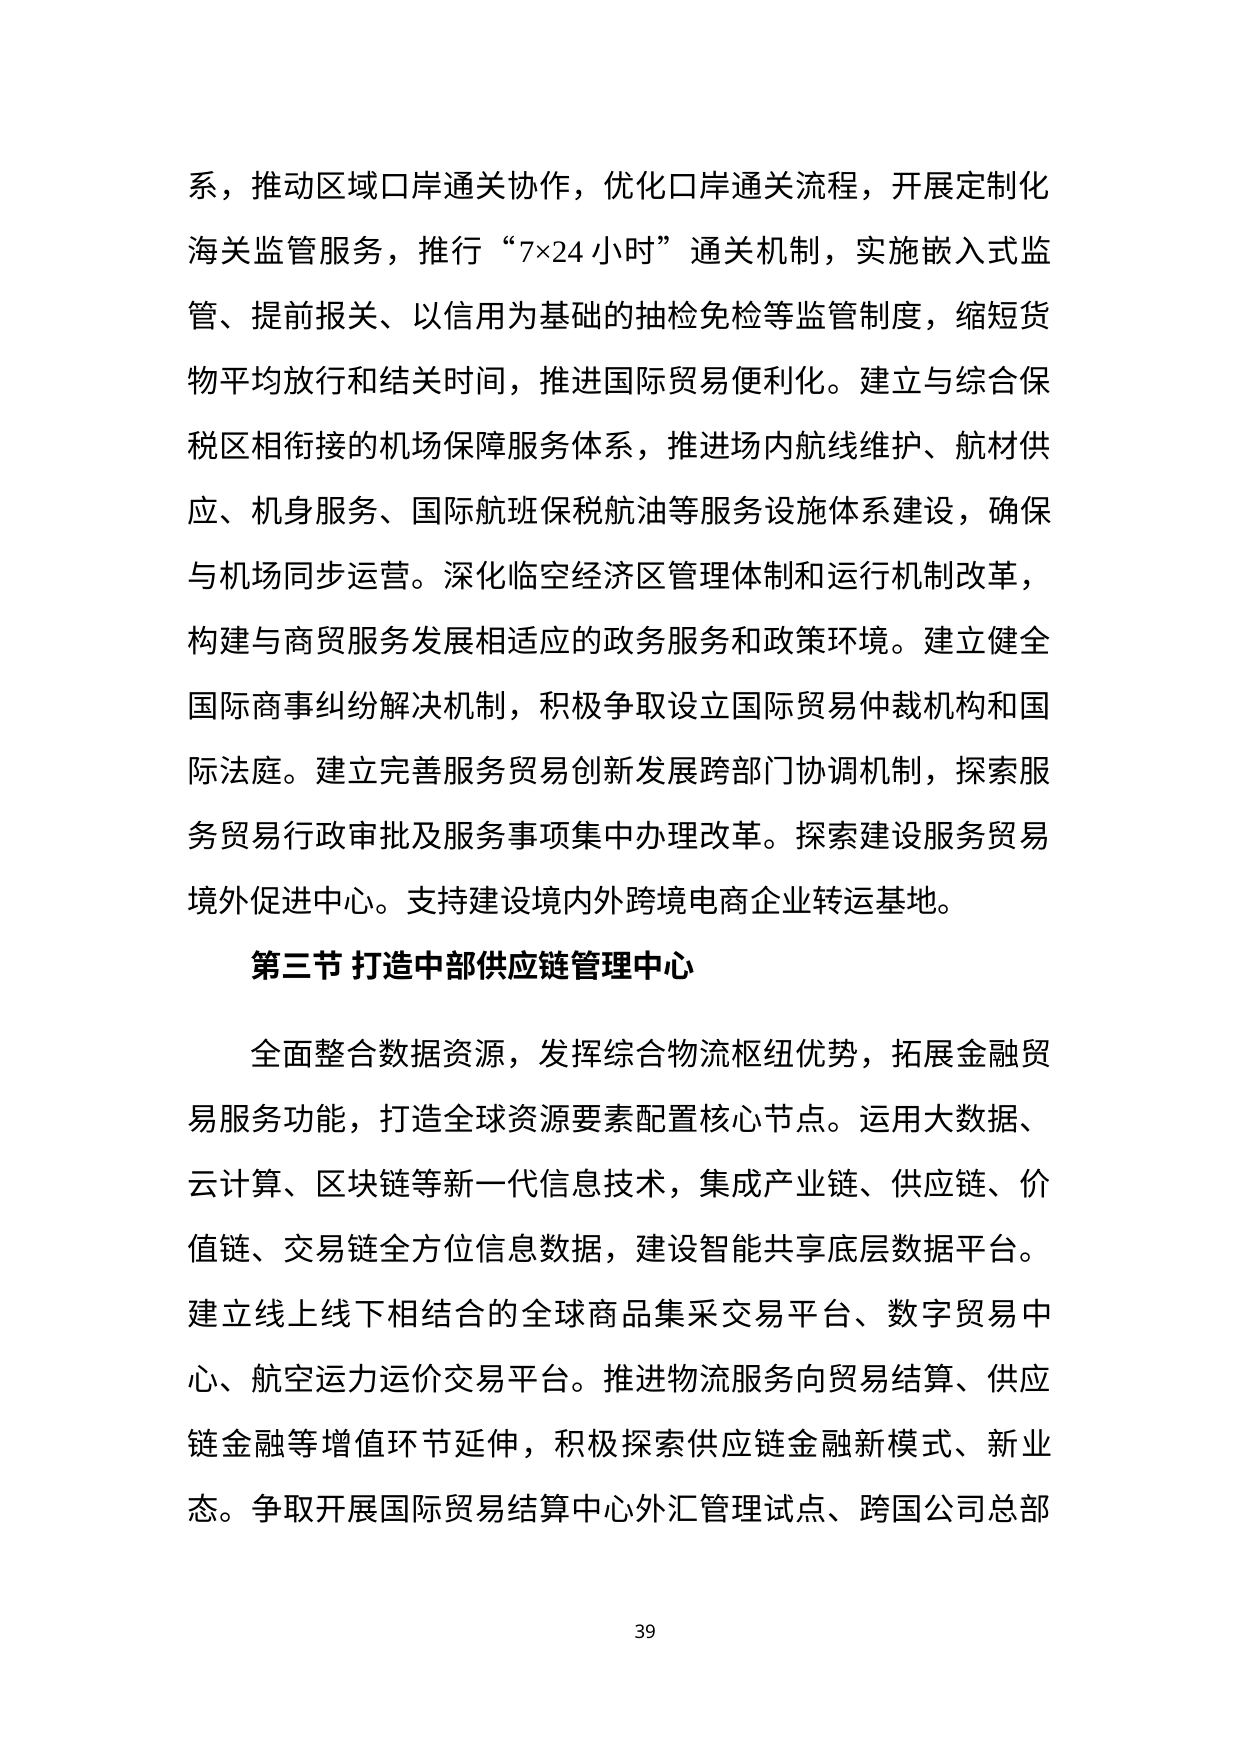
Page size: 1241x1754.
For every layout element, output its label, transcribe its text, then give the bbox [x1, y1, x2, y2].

subtitle 第三节 打造中部供应链管理中心 [187, 931, 1053, 996]
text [187, 151, 1053, 931]
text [187, 1019, 1053, 1539]
